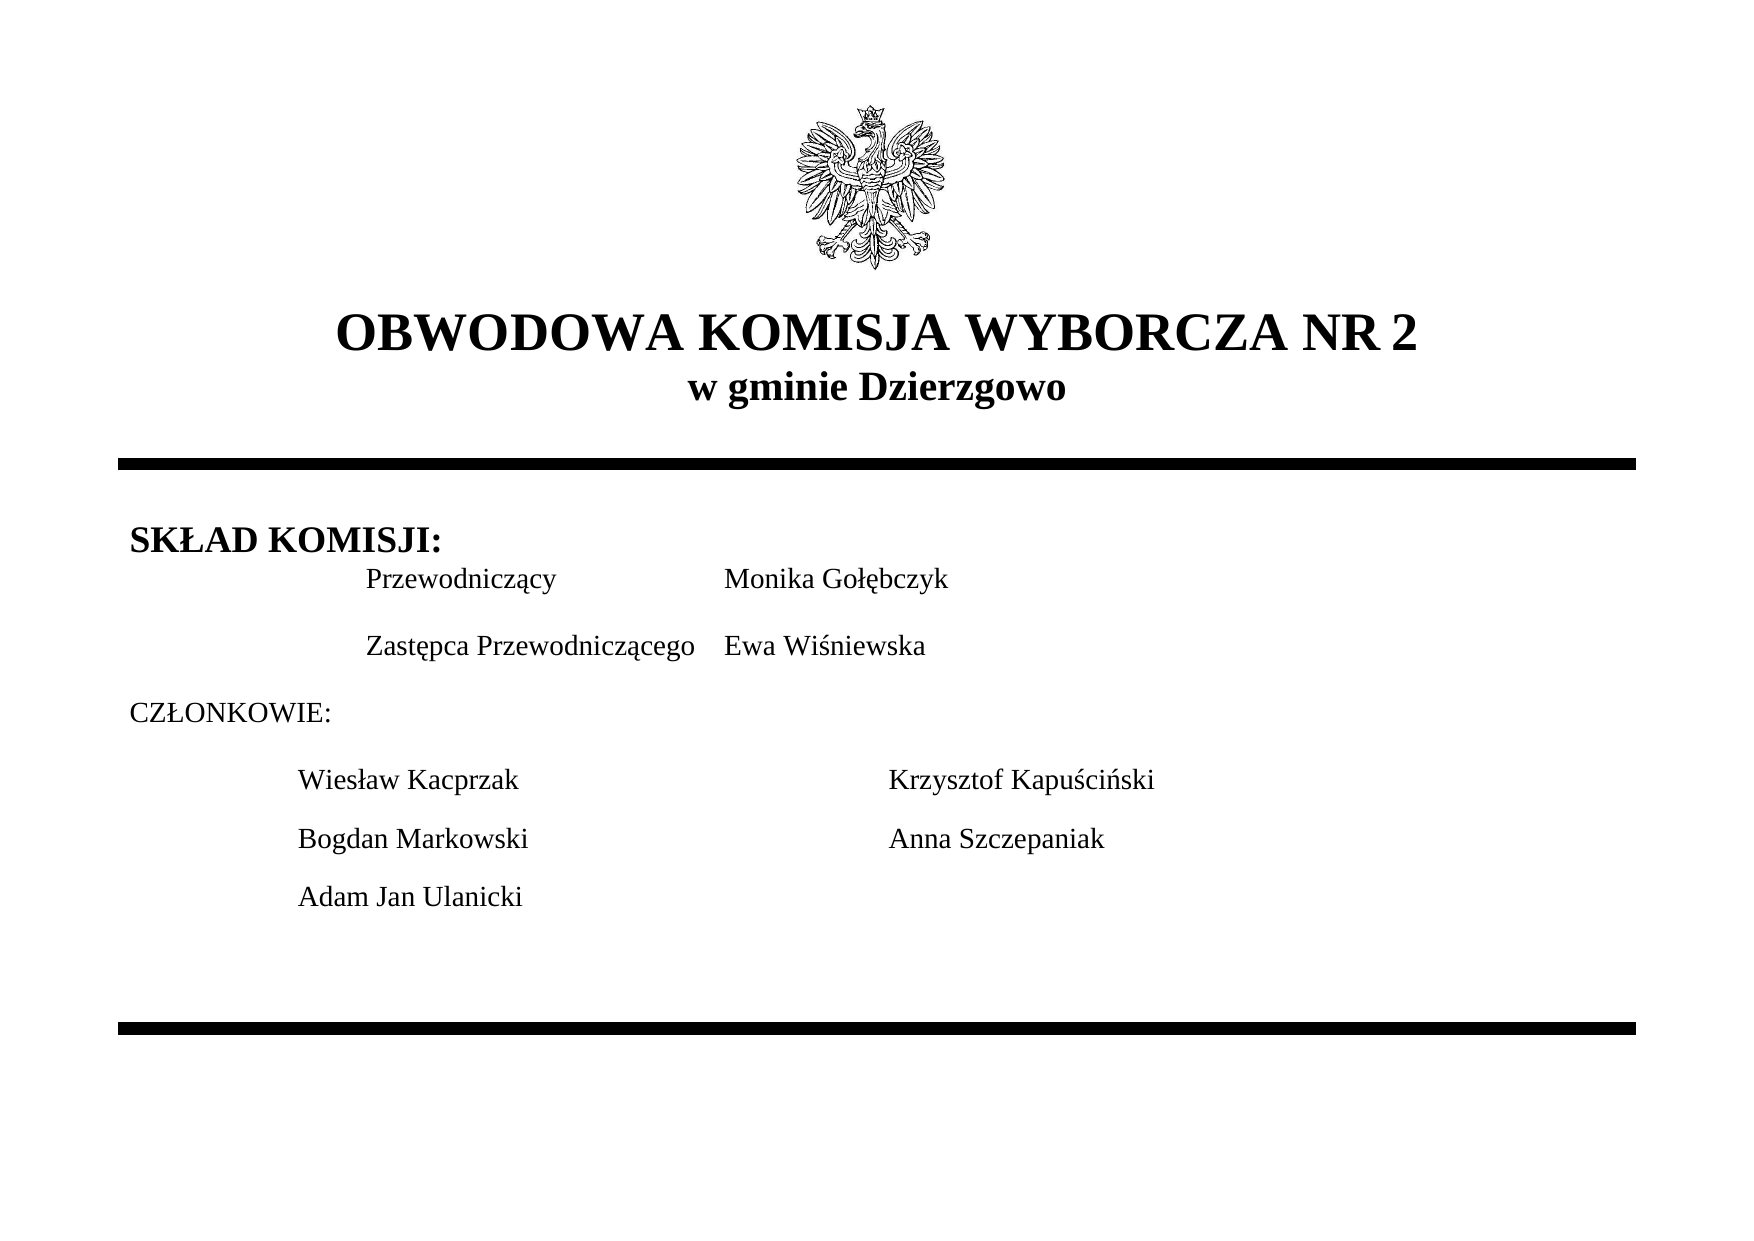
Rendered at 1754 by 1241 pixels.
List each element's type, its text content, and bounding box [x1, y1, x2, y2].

text w gminie Dzierzgowo [118, 362, 1636, 409]
text OBWODOWA KOMISJA WYBORCZA NR 2 [118, 299, 1636, 362]
table_header SKŁAD KOMISJI: Przewodniczący Monika Gołębczyk Zastępca Przewodniczącego Ewa Wiśniewska CZŁONKOWIE: [118, 470, 1636, 1022]
picture [781, 87, 974, 271]
